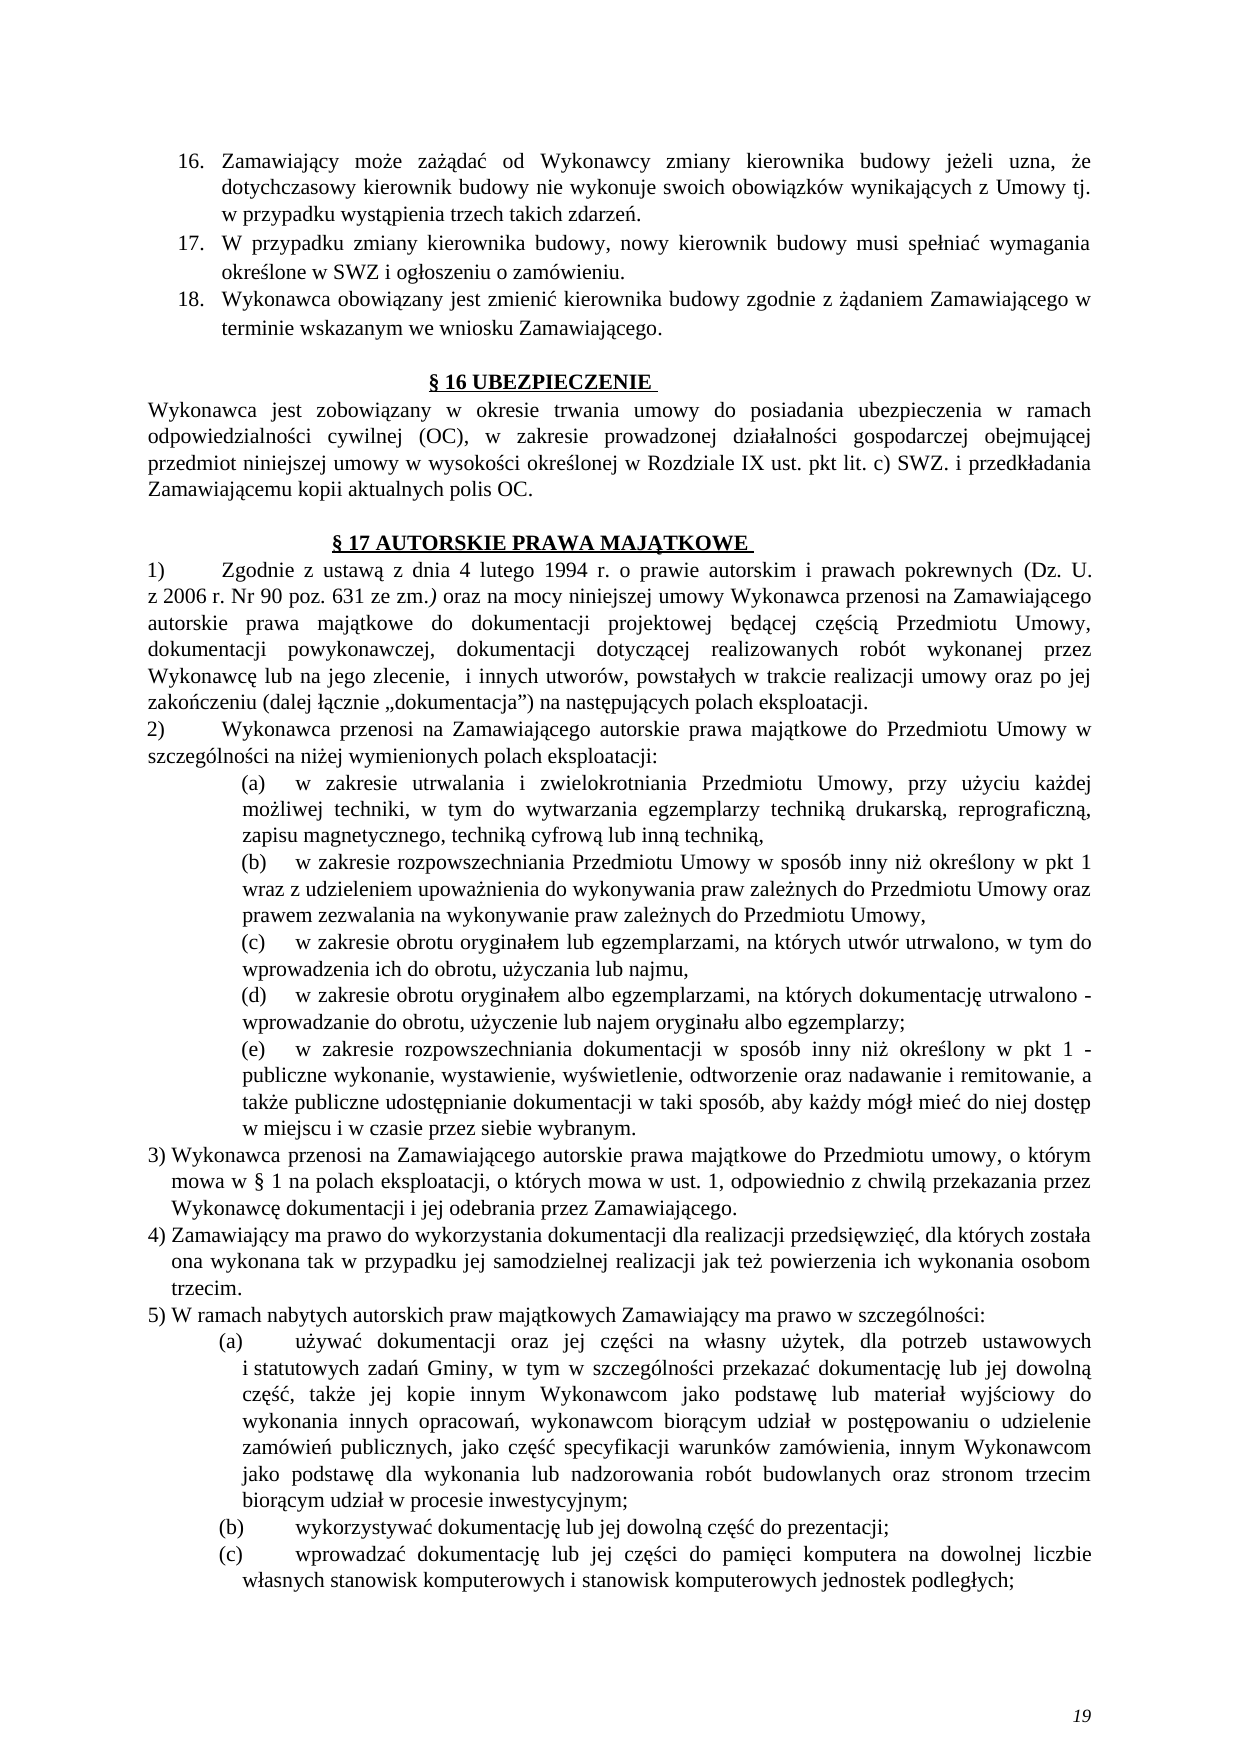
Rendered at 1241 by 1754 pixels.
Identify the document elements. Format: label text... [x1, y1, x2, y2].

list wykorzystywać dokumentację lub jej dowolną część do prezentacji; [218, 1514, 1093, 1539]
subtitle § 16 UBEZPIECZENIE [148, 369, 933, 394]
list Zgodnie z ustawą z dnia 4 lutego 1994 r. o prawie autorskim i prawach pokrewnych (Dz. U. z 2006 r. Nr 90 poz. 631 ze zm.) oraz na mocy niniejszej umowy Wykonawca przenosi na Zamawiającego autorskie prawa majątkowe do dokumentacji projektowej będącej częścią Przedmiotu Umowy, dokumentacji powykonawczej, dokumentacji dotyczącej realizowanych robót wykonanej przez Wykonawcę lub na jego zlecenie, i innych utworów, powstałych w trakcie realizacji umowy oraz po jej zakończeniu (dalej łącznie „dokumentacja”) na następujących polach eksploatacji. [147, 557, 1093, 714]
list W ramach nabytych autorskich praw majątkowych Zamawiający ma prawo w szczególności: [148, 1302, 1093, 1327]
list Wykonawca przenosi na Zamawiającego autorskie prawa majątkowe do Przedmiotu Umowy w szczególności na niżej wymienionych polach eksploatacji: [147, 716, 1093, 768]
list w zakresie obrotu oryginałem lub egzemplarzami, na których utwór utrwalono, w tym do wprowadzenia ich do obrotu, użyczania lub najmu, [241, 929, 1093, 981]
list w zakresie rozpowszechniania dokumentacji w sposób inny niż określony w pkt 1 - publiczne wykonanie, wystawienie, wyświetlenie, odtworzenie oraz nadawanie i remitowanie, a także publiczne udostępnianie dokumentacji w taki sposób, aby każdy mógł mieć do niej dostęp w miejscu i w czasie przez siebie wybranym. [241, 1036, 1093, 1140]
list Zamawiający ma prawo do wykorzystania dokumentacji dla realizacji przedsięwzięć, dla których została ona wykonana tak w przypadku jej samodzielnej realizacji jak też powierzenia ich wykonania osobom trzecim. [148, 1222, 1093, 1300]
list Wykonawca jest zobowiązany w okresie trwania umowy do posiadania ubezpieczenia w ramach odpowiedzialności cywilnej (OC), w zakresie prowadzonej działalności gospodarczej obejmującej przedmiot niniejszej umowy w wysokości określonej w Rozdziale IX ust. pkt lit. c) SWZ. i przedkładania Zamawiającemu kopii aktualnych polis OC. [148, 397, 1093, 501]
list w zakresie rozpowszechniania Przedmiotu Umowy w sposób inny niż określony w pkt 1 wraz z udzieleniem upoważnienia do wykonywania praw zależnych do Przedmiotu Umowy oraz prawem zezwalania na wykonywanie praw zależnych do Przedmiotu Umowy, [241, 849, 1093, 927]
list Wykonawca przenosi na Zamawiającego autorskie prawa majątkowe do Przedmiotu umowy, o którym mowa w § 1 na polach eksploatacji, o których mowa w ust. 1, odpowiednio z chwilą przekazania przez Wykonawcę dokumentacji i jej odebrania przez Zamawiającego. [148, 1142, 1093, 1220]
list w zakresie utrwalania i zwielokrotniania Przedmiotu Umowy, przy użyciu każdej możliwej techniki, w tym do wytwarzania egzemplarzy techniką drukarską, reprograficzną, zapisu magnetycznego, techniką cyfrową lub inną techniką, [241, 769, 1093, 848]
list w zakresie obrotu oryginałem albo egzemplarzami, na których dokumentację utrwalono - wprowadzanie do obrotu, użyczenie lub najem oryginału albo egzemplarzy; [241, 982, 1093, 1034]
list używać dokumentacji oraz jej części na własny użytek, dla potrzeb ustawowych i statutowych zadań Gminy, w tym w szczególności przekazać dokumentację lub jej dowolną część, także jej kopie innym Wykonawcom jako podstawę lub materiał wyjściowy do wykonania innych opracowań, wykonawcom biorącym udział w postępowaniu o udzielenie zamówień publicznych, jako część specyfikacji warunków zamówienia, innym Wykonawcom jako podstawę dla wykonania lub nadzorowania robót budowlanych oraz stronom trzecim biorącym udział w procesie inwestycyjnym; [218, 1328, 1093, 1512]
list Wykonawca obowiązany jest zmienić kierownika budowy zgodnie z żądaniem Zamawiającego w terminie wskazanym we wniosku Zamawiającego. [177, 286, 1092, 340]
subtitle § 17 AUTORSKIE PRAWA MAJĄTKOWE [148, 529, 933, 555]
list Zamawiający może zażądać od Wykonawcy zmiany kierownika budowy jeżeli uzna, że dotychczasowy kierownik budowy nie wykonuje swoich obowiązków wynikających z Umowy tj. w przypadku wystąpienia trzech takich zdarzeń. [177, 148, 1092, 226]
list wprowadzać dokumentację lub jej części do pamięci komputera na dowolnej liczbie własnych stanowisk komputerowych i stanowisk komputerowych jednostek podległych; [218, 1541, 1093, 1593]
list W przypadku zmiany kierownika budowy, nowy kierownik budowy musi spełniać wymagania określone w SWZ i ogłoszeniu o zamówieniu. [177, 230, 1092, 284]
